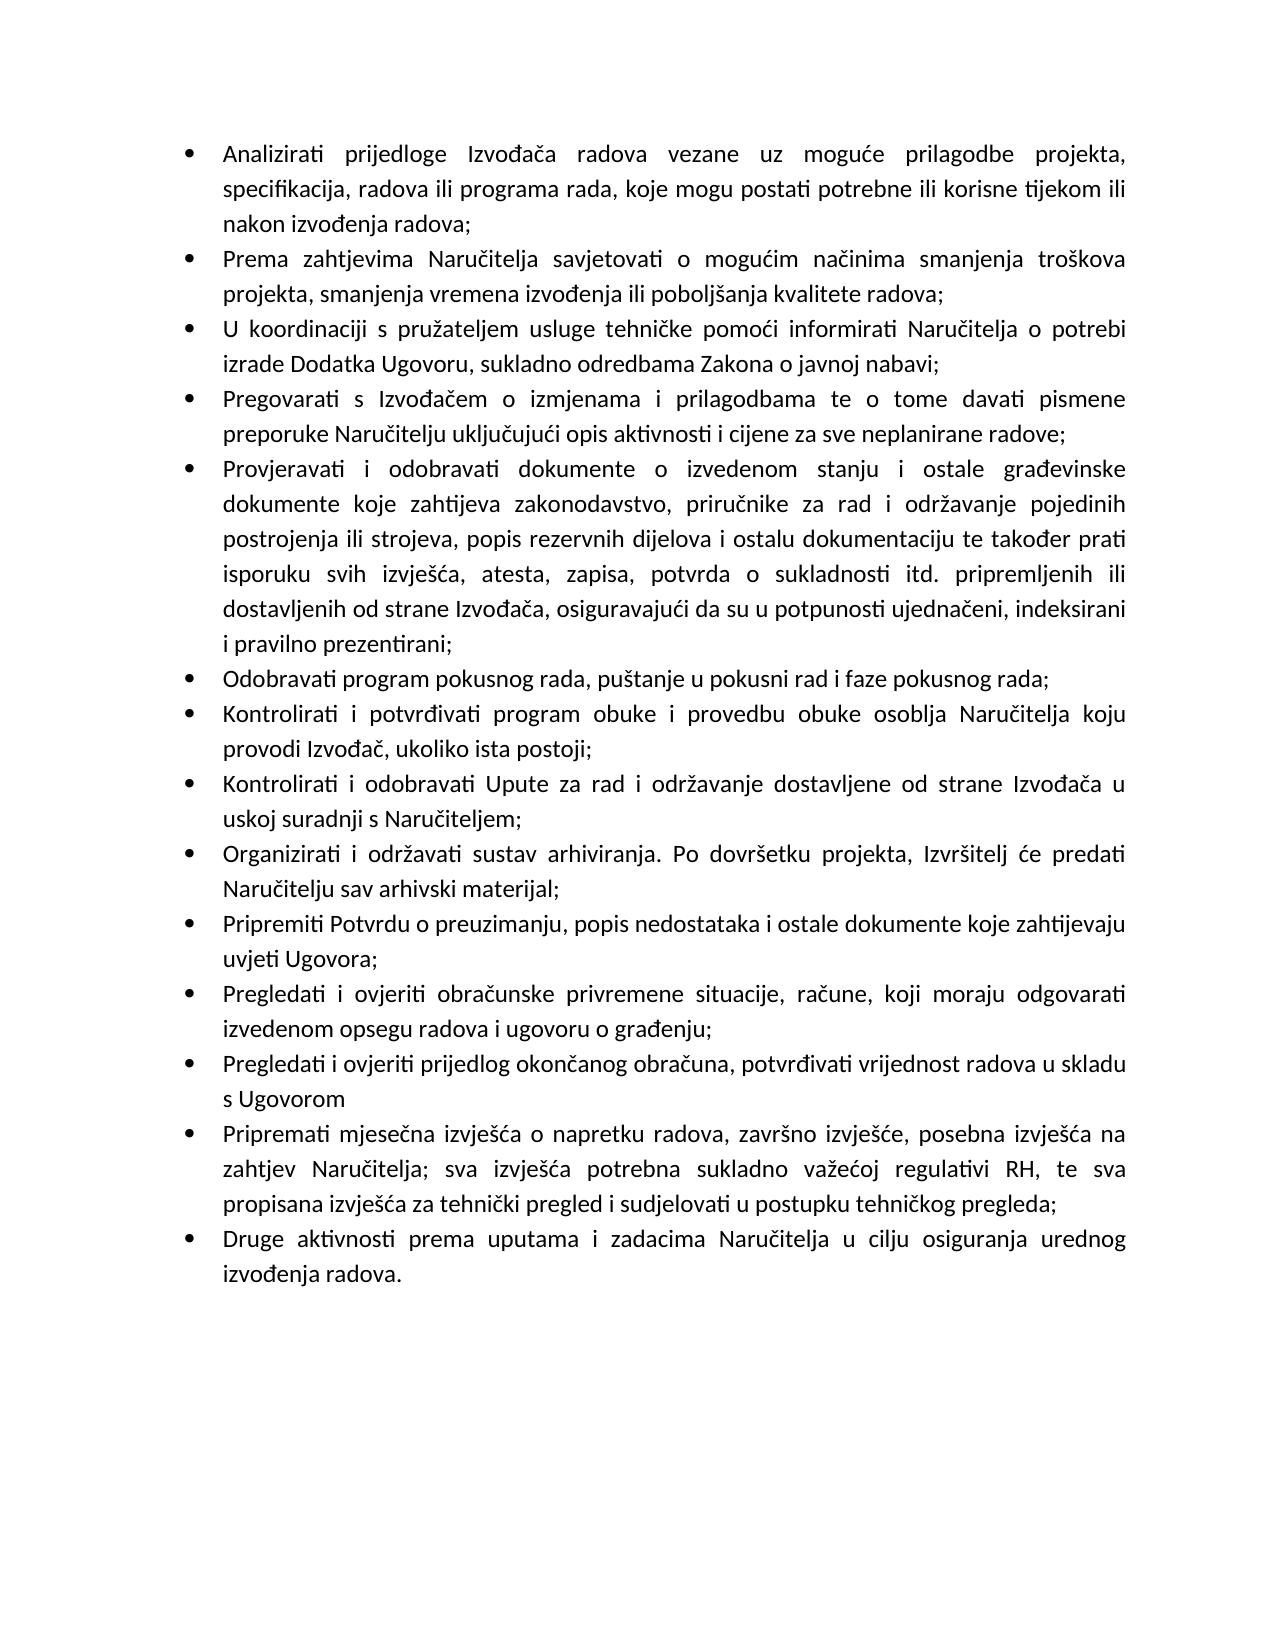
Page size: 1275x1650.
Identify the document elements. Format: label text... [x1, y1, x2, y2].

list Pregovarati s Izvođačem o izmjenama i prilagodbama te o tome davati pismene preporuke Naručitelju uključujući opis aktivnosti i cijene za sve neplanirane radove; [185, 383, 1127, 448]
list Pregledati i ovjeriti obračunske privremene situacije, račune, koji moraju odgovarati izvedenom opsegu radova i ugovoru o građenju; [185, 978, 1127, 1043]
list Pripremiti Potvrdu o preuzimanju, popis nedostataka i ostale dokumente koje zahtijevaju uvjeti Ugovora; [185, 908, 1127, 973]
list Prema zahtjevima Naručitelja savjetovati o mogućim načinima smanjenja troškova projekta, smanjenja vremena izvođenja ili poboljšanja kvalitete radova; [185, 243, 1127, 308]
list Kontrolirati i potvrđivati program obuke i provedbu obuke osoblja Naručitelja koju provodi Izvođač, ukoliko ista postoji; [185, 698, 1127, 763]
list Pregledati i ovjeriti prijedlog okončanog obračuna, potvrđivati vrijednost radova u skladu s Ugovorom [185, 1048, 1127, 1113]
list Analizirati prijedloge Izvođača radova vezane uz moguće prilagodbe projekta, specifikacija, radova ili programa rada, koje mogu postati potrebne ili korisne tijekom ili nakon izvođenja radova; [185, 138, 1127, 238]
list Kontrolirati i odobravati Upute za rad i održavanje dostavljene od strane Izvođača u uskoj suradnji s Naručiteljem; [185, 768, 1127, 833]
list Organizirati i održavati sustav arhiviranja. Po dovršetku projekta, Izvršitelj će predati Naručitelju sav arhivski materijal; [185, 838, 1127, 903]
list Odobravati program pokusnog rada, puštanje u pokusni rad i faze pokusnog rada; [185, 663, 1127, 693]
list Druge aktivnosti prema uputama i zadacima Naručitelja u cilju osiguranja urednog izvođenja radova. [185, 1223, 1127, 1288]
list Provjeravati i odobravati dokumente o izvedenom stanju i ostale građevinske dokumente koje zahtijeva zakonodavstvo, priručnike za rad i održavanje pojedinih postrojenja ili strojeva, popis rezervnih dijelova i ostalu dokumentaciju te također prati isporuku svih izvješća, atesta, zapisa, potvrda o sukladnosti itd. pripremljenih ili dostavljenih od strane Izvođača, osiguravajući da su u potpunosti ujednačeni, indeksirani i pravilno prezentirani; [185, 453, 1127, 658]
list U koordinaciji s pružateljem usluge tehničke pomoći informirati Naručitelja o potrebi izrade Dodatka Ugovoru, sukladno odredbama Zakona o javnoj nabavi; [185, 313, 1127, 378]
list Pripremati mjesečna izvješća o napretku radova, završno izvješće, posebna izvješća na zahtjev Naručitelja; sva izvješća potrebna sukladno važećoj regulativi RH, te sva propisana izvješća za tehnički pregled i sudjelovati u postupku tehničkog pregleda; [185, 1118, 1127, 1218]
